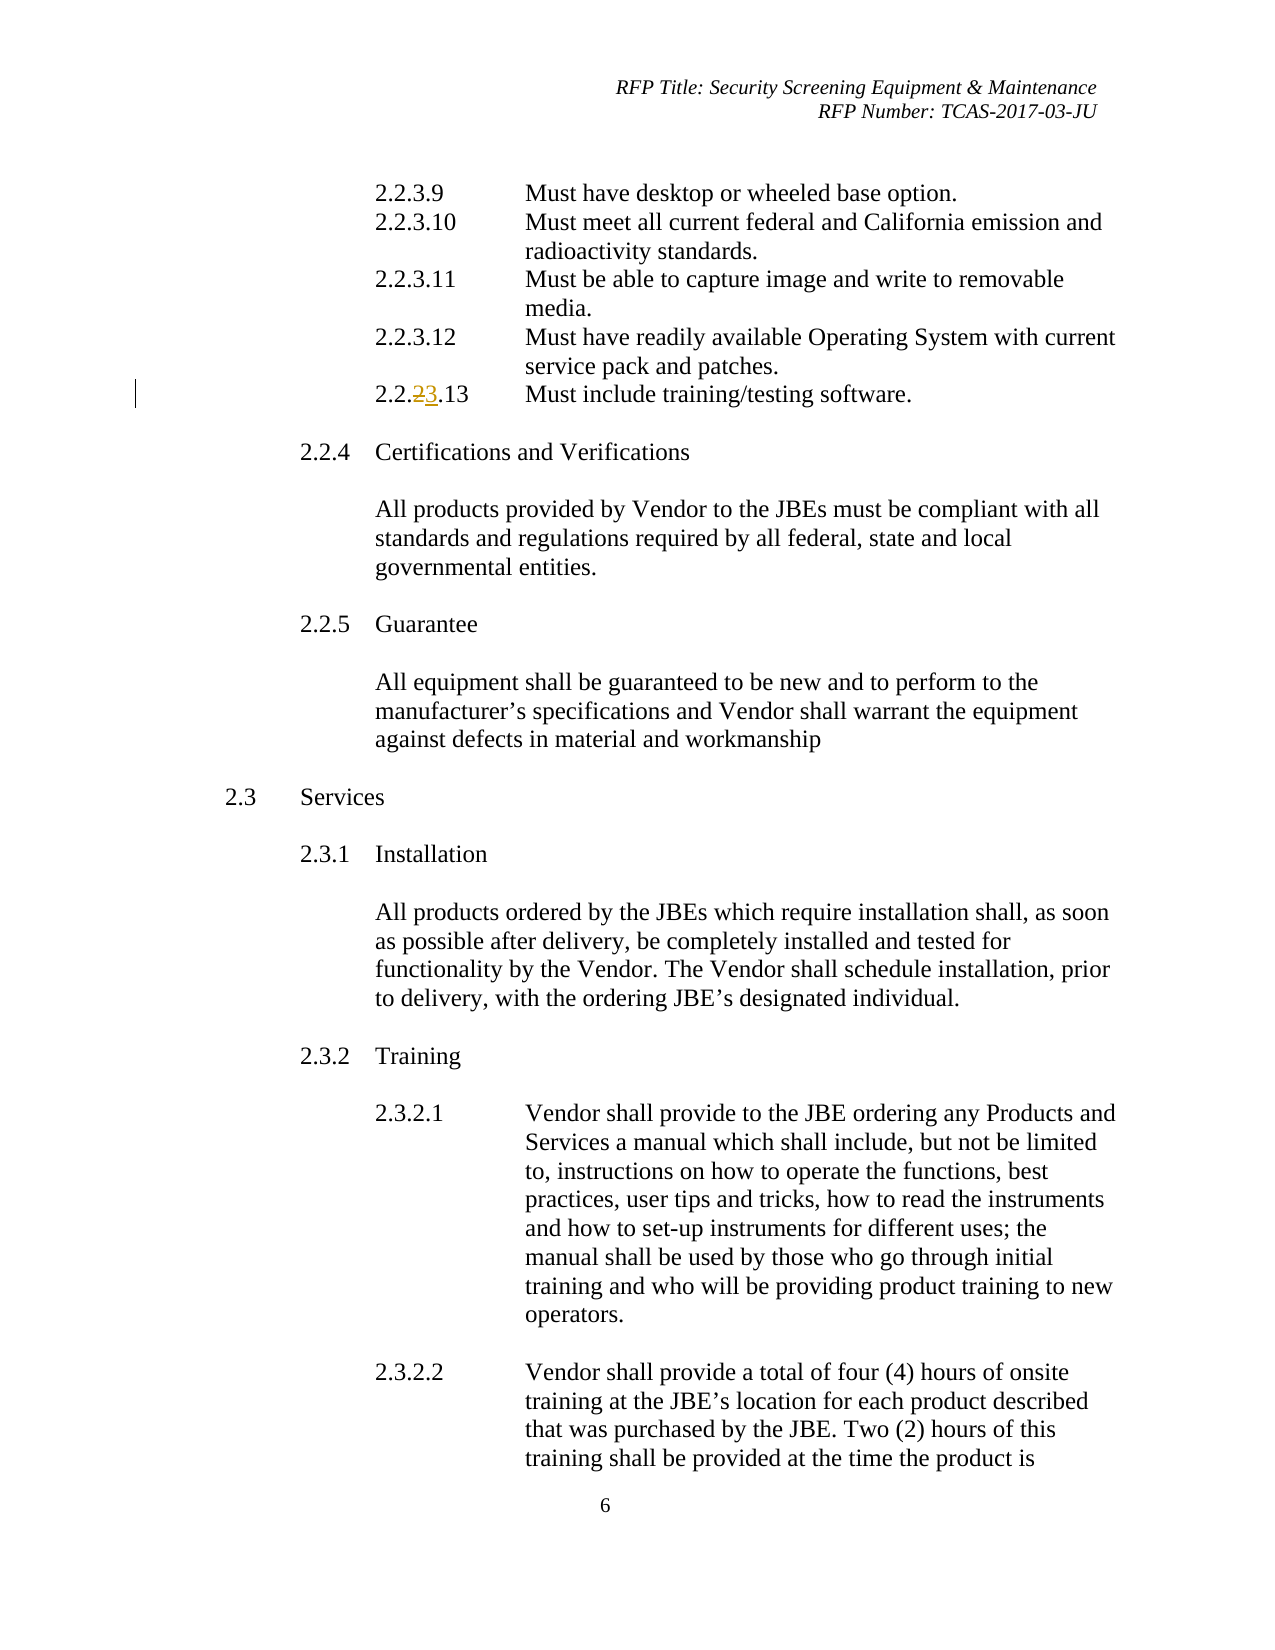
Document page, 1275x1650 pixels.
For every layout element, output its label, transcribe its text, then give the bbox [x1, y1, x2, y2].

text 2.2.3.11 Must be able to capture image and write to removable media. [375, 264, 1125, 322]
text 2.2.3.12 Must have readily available Operating System with current service pack and patches. [375, 322, 1125, 379]
text 2.3.2.1 Vendor shall provide to the JBE ordering any Products and Services a manual which shall include, but not be limited to, instructions on how to operate the functions, best practices, user tips and tricks, how to read the instruments and how to set-up instruments for different uses; the manual shall be used by those who go through initial training and who will be providing product training to new operators. [375, 1098, 1125, 1328]
text All products provided by Vendor to the JBEs must be compliant with all standards and regulations required by all federal, state and local governmental entities. [375, 494, 1125, 581]
text All equipment shall be guaranteed to be new and to perform to the manufacturer’s specifications and Vendor shall warrant the equipment against defects in material and workmanship [375, 667, 1125, 753]
text 2.2.4 Certifications and Verifications [300, 437, 1125, 466]
text 2.2.5 Guarantee [300, 609, 1125, 638]
text 2.2..13 Must include training/testing software. [375, 379, 1125, 408]
text 2.2.3.10 Must meet all current federal and California emission and radioactivity standards. [375, 207, 1125, 264]
text All products ordered by the JBEs which require installation shall, as soon as possible after delivery, be completely installed and tested for functionality by the Vendor. The Vendor shall schedule installation, prior to delivery, with the ordering JBE’s designated individual. [375, 897, 1125, 1012]
text 2.3.1 Installation [300, 839, 1125, 868]
text 2.3.2 Training [300, 1041, 1125, 1069]
text 2.3 Services [225, 782, 1125, 811]
text 2.2.3.9 Must have desktop or wheeled base option. [375, 178, 1125, 207]
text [375, 1357, 1125, 1472]
